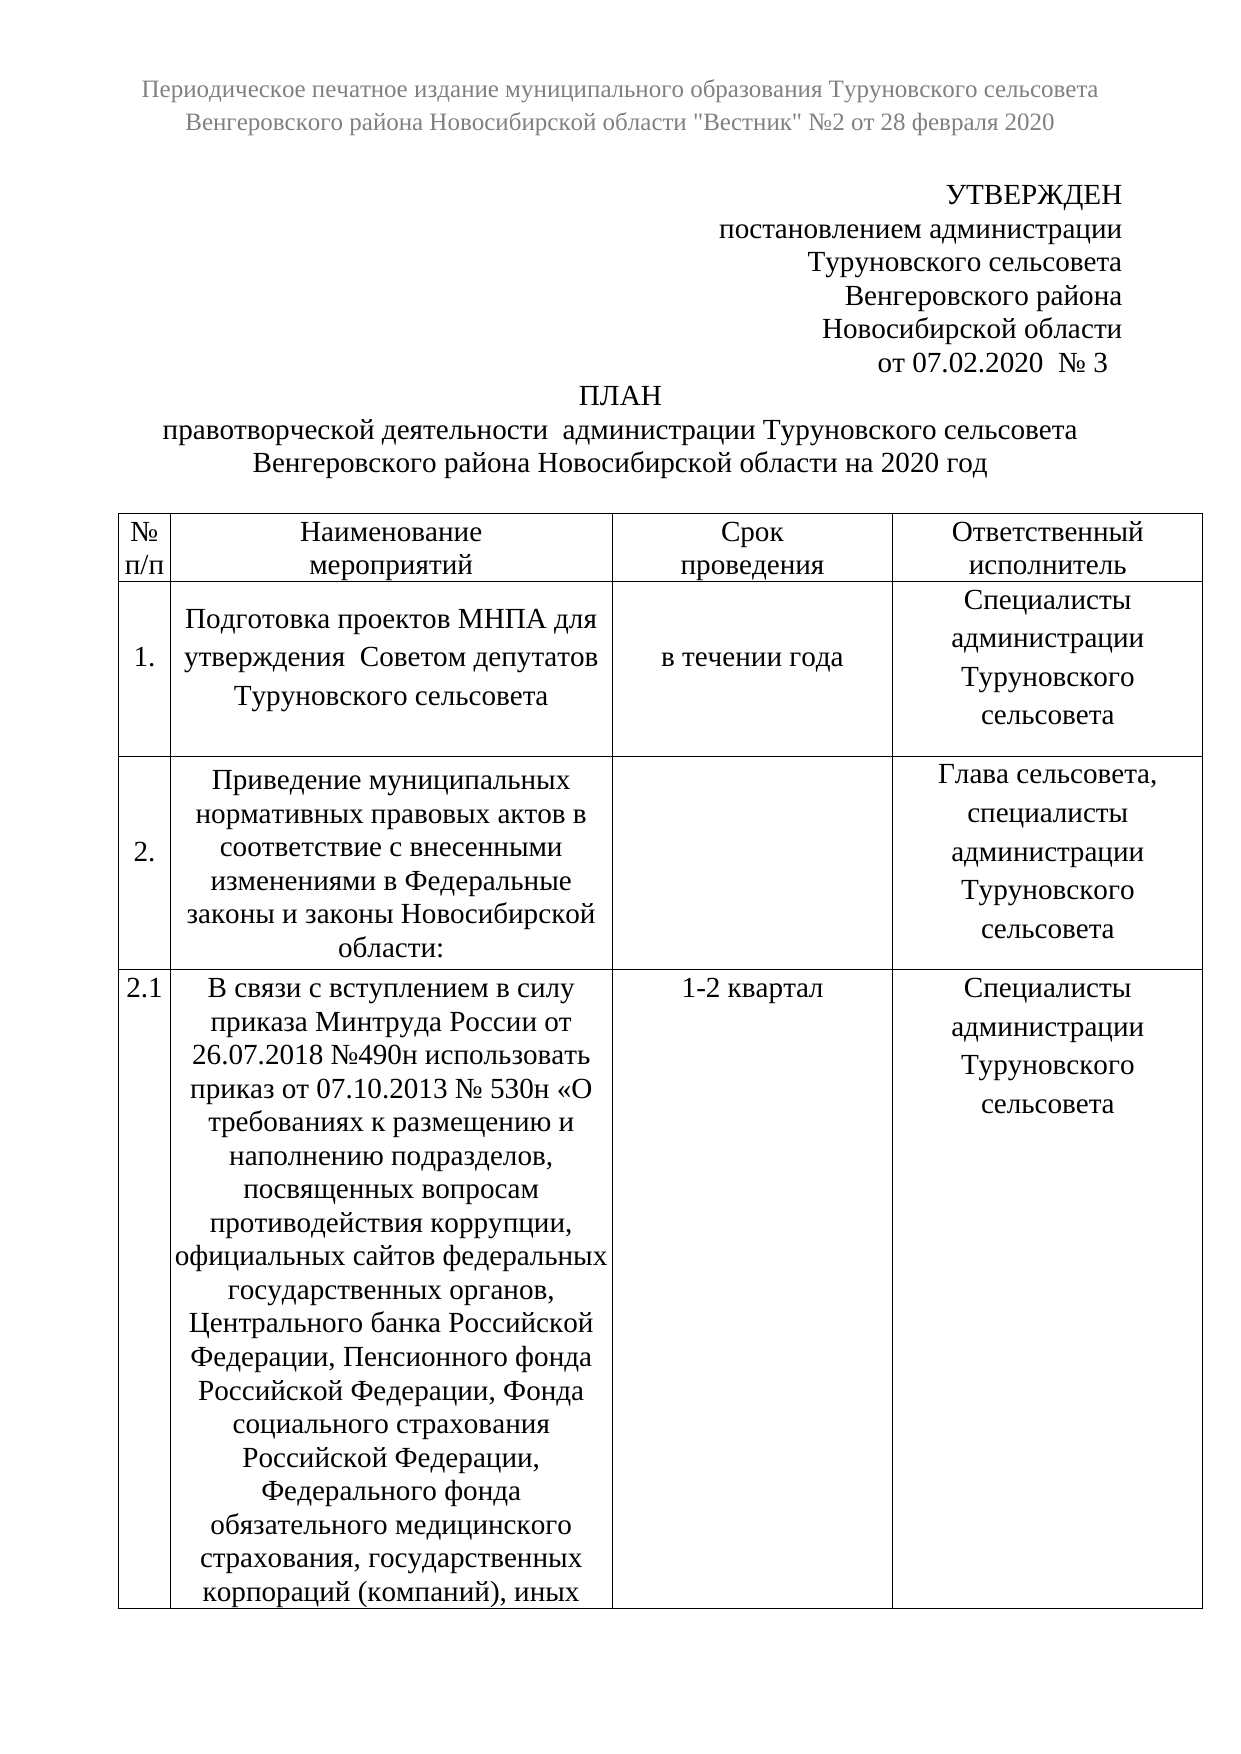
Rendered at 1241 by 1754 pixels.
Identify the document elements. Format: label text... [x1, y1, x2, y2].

table_cell 1. [119, 582, 170, 756]
table_cell в течении года [613, 582, 892, 756]
table_cell Глава сельсовета, специалисты администрации Туруновского сельсовета [893, 757, 1202, 969]
table_header Наименование мероприятий [171, 514, 612, 581]
text Туруновского сельсовета [118, 244, 1122, 278]
table_cell Приведение муниципальных нормативных правовых актов в соответствие с внесенными изменениями в Федеральные законы и законы Новосибирской области: [171, 757, 612, 969]
text Новосибирской области [118, 311, 1122, 345]
text ПЛАН [118, 378, 1122, 412]
text Венгеровского района Новосибирской области на 2020 год [118, 446, 1122, 479]
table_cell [171, 970, 612, 1607]
table_cell Специалисты администрации Туруновского сельсовета [893, 582, 1202, 756]
text от 07.02.2020 № 3 [118, 345, 1122, 378]
text постановлением администрации [118, 211, 1122, 244]
text Венгеровского района [118, 278, 1122, 311]
table_header № п/п [119, 514, 170, 581]
table_cell [613, 757, 892, 969]
text УТВЕРЖДЕН [118, 177, 1122, 211]
table_cell 2.1 [119, 970, 170, 1607]
text правотворческой деятельности администрации Туруновского сельсовета [118, 412, 1122, 446]
table_header Ответственный исполнитель [893, 514, 1202, 581]
table_cell 2. [119, 757, 170, 969]
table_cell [893, 970, 1202, 1607]
table_cell 1-2 квартал [613, 970, 892, 1607]
table_cell Подготовка проектов МНПА для утверждения Советом депутатов Туруновского сельсовета [171, 582, 612, 756]
table_header Срок проведения [613, 514, 892, 581]
